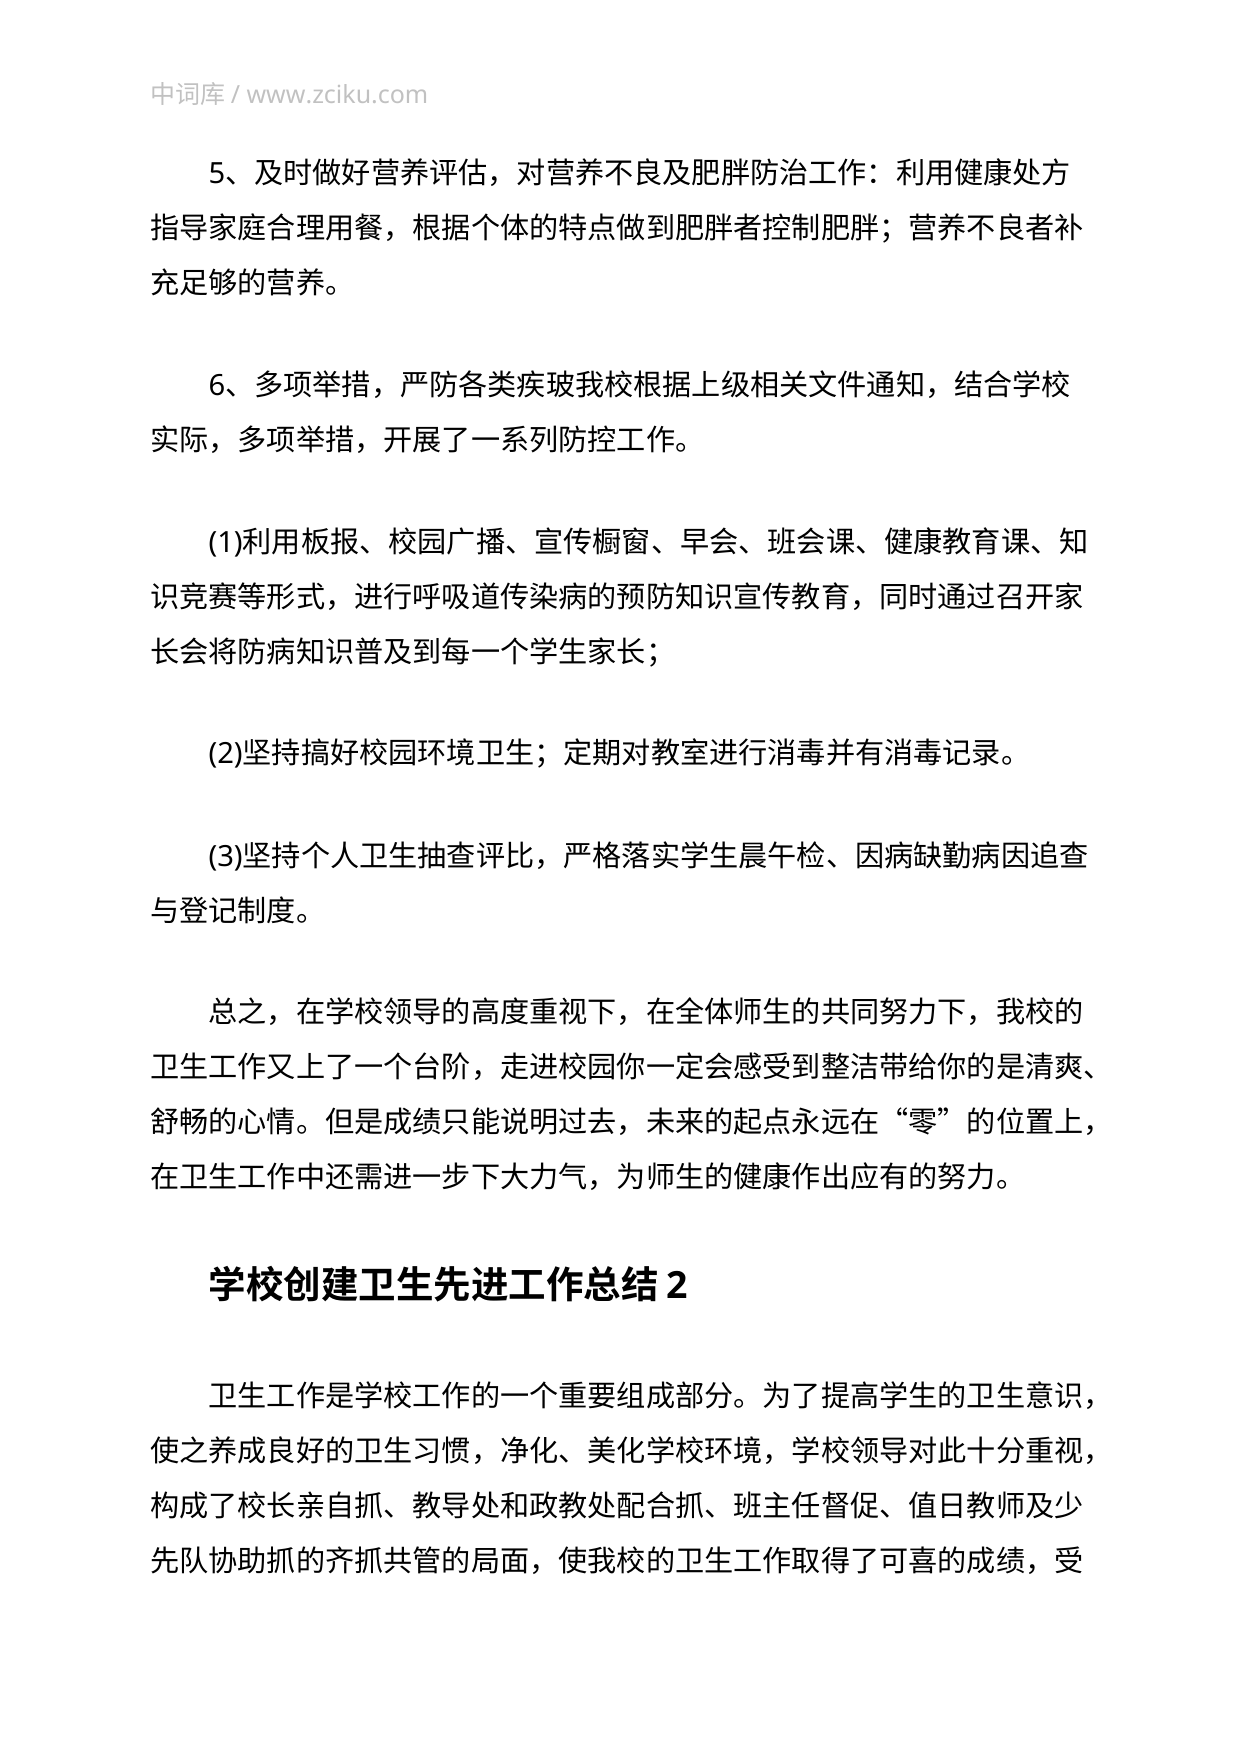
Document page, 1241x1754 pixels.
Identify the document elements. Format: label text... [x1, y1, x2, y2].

text (3)坚持个人卫生抽查评比，严格落实学生晨午检、因病缺勤病因追查与登记制度。 [150, 832, 1090, 929]
text (1)利用板报、校园广播、宣传橱窗、早会、班会课、健康教育课、知识竞赛等形式，进行呼吸道传染病的预防知识宣传教育，同时通过召开家长会将防病知识普及到每一个学生家长； [150, 518, 1090, 671]
text 学校创建卫生先进工作总结2 [150, 1255, 1090, 1310]
text (2)坚持搞好校园环境卫生；定期对教室进行消毒并有消毒记录。 [150, 730, 1090, 772]
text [150, 1373, 1090, 1580]
text 6、多项举措，严防各类疾玻我校根据上级相关文件通知，结合学校实际，多项举措，开展了一系列防控工作。 [150, 362, 1090, 459]
text 总之，在学校领导的高度重视下，在全体师生的共同努力下，我校的卫生工作又上了一个台阶，走进校园你一定会感受到整洁带给你的是清爽、舒畅的心情。但是成绩只能说明过去，未来的起点永远在“零”的位置上，在卫生工作中还需进一步下大力气，为师生的健康作出应有的努力。 [150, 989, 1090, 1196]
text 5、及时做好营养评估，对营养不良及肥胖防治工作：利用健康处方指导家庭合理用餐，根据个体的特点做到肥胖者控制肥胖；营养不良者补充足够的营养。 [150, 150, 1090, 302]
